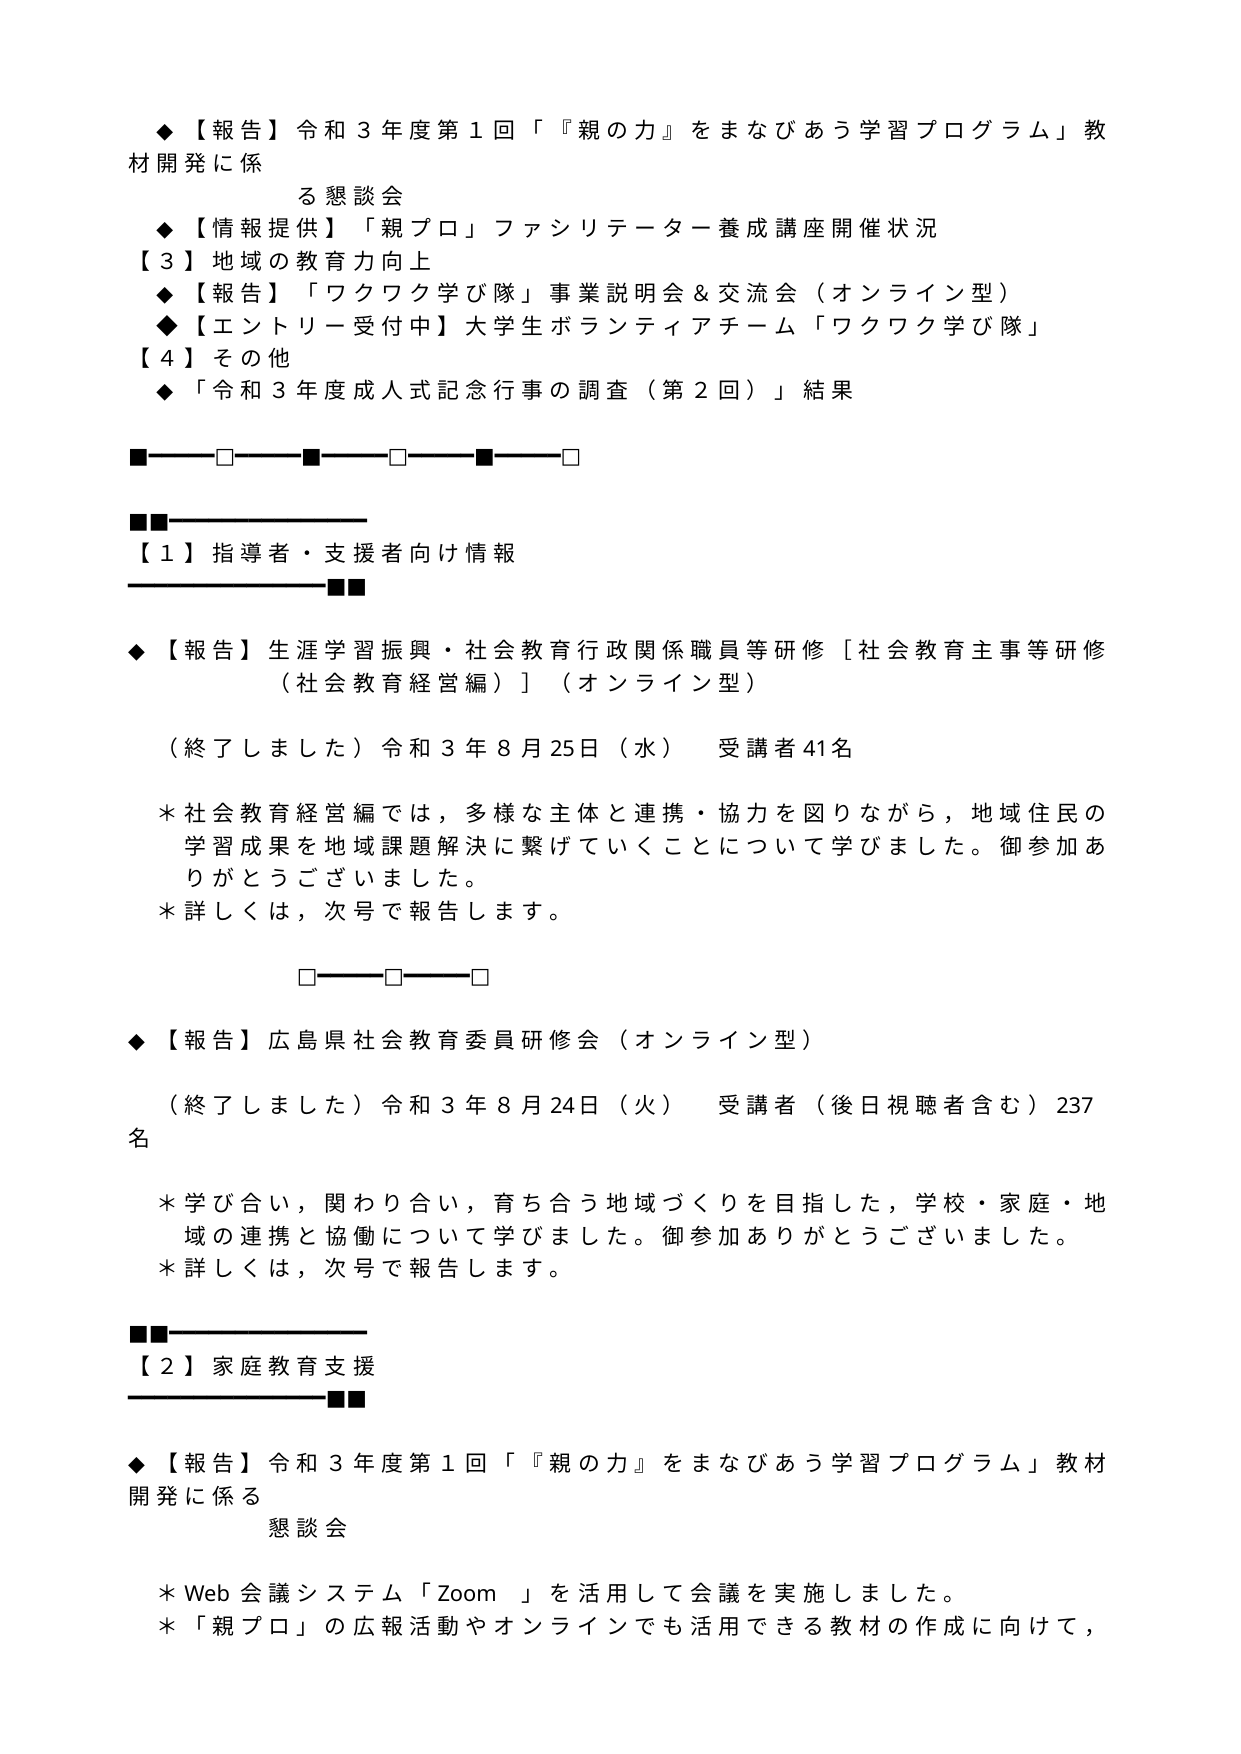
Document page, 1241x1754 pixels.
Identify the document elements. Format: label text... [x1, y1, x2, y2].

text 懇談会 [128, 1511, 1112, 1543]
text （終了しました）令和３年８月24日（火） 受講者（後日視聴者含む）237名 [128, 1088, 1112, 1153]
text ━━━━━━━━━━━━━━━■■ [128, 1381, 1112, 1413]
text ◆【報告】令和３年度第１回「『親の力』をまなびあう学習プログラム」教材開発に係る [128, 1446, 1112, 1511]
text 【２】家庭教育支援 [128, 1348, 1112, 1381]
text ■━━━━━□━━━━━■━━━━━□━━━━━■━━━━━□ [128, 438, 1112, 471]
text 【４】その他 [128, 341, 1112, 373]
text ◆【情報提供】「親プロ」ファシリテーター養成講座開催状況 [153, 211, 1112, 243]
text ■■━━━━━━━━━━━━━━━ [128, 503, 1112, 536]
text 【１】指導者・支援者向け情報 [128, 536, 1112, 568]
text ＊Web会議システム「Zoom」を活用して会議を実施しました。 [128, 1576, 1112, 1608]
text □━━━━━□━━━━━□ [128, 958, 1112, 991]
text る懇談会 [128, 178, 1112, 211]
text ■■━━━━━━━━━━━━━━━ [128, 1316, 1112, 1348]
text ◆【エントリー受付中】大学生ボランティアチーム「ワクワク学び隊」 [128, 308, 1112, 341]
text ◆【報告】生涯学習振興・社会教育行政関係職員等研修［社会教育主事等研修（社会教育経営編）］（オンライン型） [128, 633, 1112, 698]
text ＊詳しくは，次号で報告します。 [128, 1251, 1112, 1283]
text ＊学び合い，関わり合い，育ち合う地域づくりを目指した，学校・家庭・地域の連携と協働について学びました。御参加ありがとうございました。 [153, 1186, 1112, 1251]
text ＊社会教育経営編では，多様な主体と連携・協力を図りながら，地域住民の学習成果を地域課題解決に繋げていくことについて学びました。御参加ありがとうございました。 [153, 796, 1112, 893]
text ＊詳しくは，次号で報告します。 [128, 893, 1112, 926]
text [153, 1608, 1112, 1641]
text ◆【報告】「ワクワク学び隊」事業説明会＆交流会（オンライン型） [128, 276, 1112, 308]
text ◆【報告】令和３年度第１回「『親の力』をまなびあう学習プログラム」教材開発に係 [128, 113, 1112, 178]
text ◆【報告】広島県社会教育委員研修会（オンライン型） [128, 1023, 1112, 1056]
text ◆「令和３年度成人式記念行事の調査（第２回）」結果 [128, 373, 1112, 406]
text （終了しました）令和３年８月25日（水） 受講者41名 [128, 731, 1112, 763]
text 【３】地域の教育力向上 [128, 243, 1112, 276]
text ━━━━━━━━━━━━━━━■■ [128, 568, 1112, 601]
